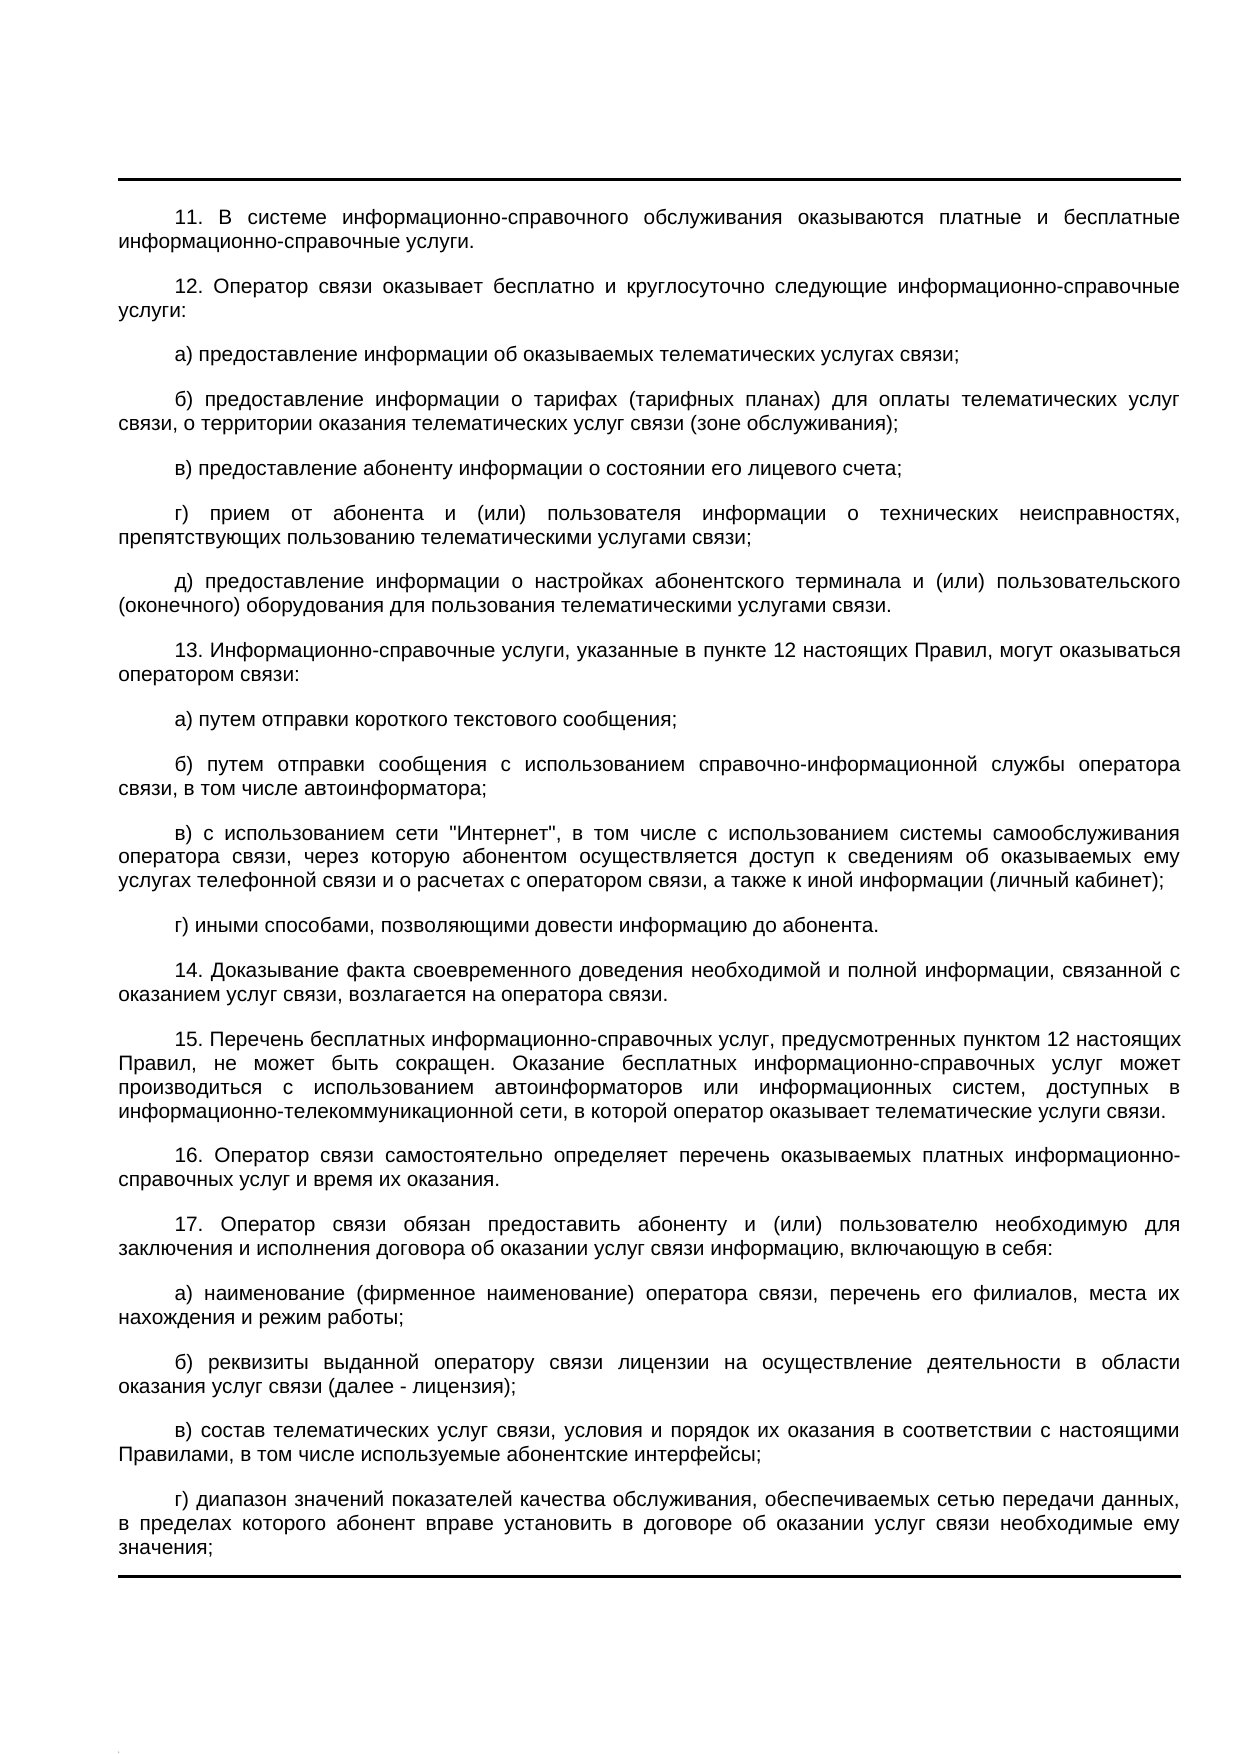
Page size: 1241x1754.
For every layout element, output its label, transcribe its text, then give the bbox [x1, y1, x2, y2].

text г) иными способами, позволяющими довести информацию до абонента. [118, 913, 1181, 937]
text 14. Доказывание факта своевременного доведения необходимой и полной информации, связанной с оказанием услуг связи, возлагается на оператора связи. [118, 958, 1181, 1006]
text 13. Информационно-справочные услуги, указанные в пункте 12 настоящих Правил, могут оказываться оператором связи: [118, 638, 1181, 686]
text г) прием от абонента и (или) пользователя информации о технических неисправностях, препятствующих пользованию телематическими услугами связи; [118, 501, 1181, 548]
text 12. Оператор связи оказывает бесплатно и круглосуточно следующие информационно-справочные услуги: [118, 273, 1181, 321]
text в) предоставление абоненту информации о состоянии его лицевого счета; [118, 456, 1181, 480]
text б) путем отправки сообщения с использованием справочно-информационной службы оператора связи, в том числе автоинформатора; [118, 752, 1181, 799]
text б) предоставление информации о тарифах (тарифных планах) для оплаты телематических услуг связи, о территории оказания телематических услуг связи (зоне обслуживания); [118, 387, 1181, 435]
text в) состав телематических услуг связи, условия и порядок их оказания в соответствии с настоящими Правилами, в том числе используемые абонентские интерфейсы; [118, 1418, 1181, 1466]
text в) с использованием сети "Интернет", в том числе с использованием системы самообслуживания оператора связи, через которую абонентом осуществляется доступ к сведениям об оказываемых ему услугах телефонной связи и о расчетах с оператором связи, а также к иной информации (личный кабинет); [118, 820, 1181, 892]
text 16. Оператор связи самостоятельно определяет перечень оказываемых платных информационно-справочных услуг и время их оказания. [118, 1143, 1181, 1191]
text а) путем отправки короткого текстового сообщения; [118, 707, 1181, 731]
text 17. Оператор связи обязан предоставить абоненту и (или) пользователю необходимую для заключения и исполнения договора об оказании услуг связи информацию, включающую в себя: [118, 1212, 1181, 1260]
text а) предоставление информации об оказываемых телематических услугах связи; [118, 342, 1181, 366]
text д) предоставление информации о настройках абонентского терминала и (или) пользовательского (оконечного) оборудования для пользования телематическими услугами связи. [118, 569, 1181, 617]
text г) диапазон значений показателей качества обслуживания, обеспечиваемых сетью передачи данных, в пределах которого абонент вправе установить в договоре об оказании услуг связи необходимые ему значения; [118, 1487, 1181, 1559]
text 15. Перечень бесплатных информационно-справочных услуг, предусмотренных пунктом 12 настоящих Правил, не может быть сокращен. Оказание бесплатных информационно-справочных услуг может производиться с использованием автоинформаторов или информационных систем, доступных в информационно-телекоммуникационной сети, в которой оператор оказывает телематические услуги связи. [118, 1027, 1181, 1122]
text а) наименование (фирменное наименование) оператора связи, перечень его филиалов, места их нахождения и режим работы; [118, 1281, 1181, 1329]
text б) реквизиты выданной оператору связи лицензии на осуществление деятельности в области оказания услуг связи (далее - лицензия); [118, 1349, 1181, 1397]
text 11. В системе информационно-справочного обслуживания оказываются платные и бесплатные информационно-справочные услуги. [118, 205, 1181, 253]
